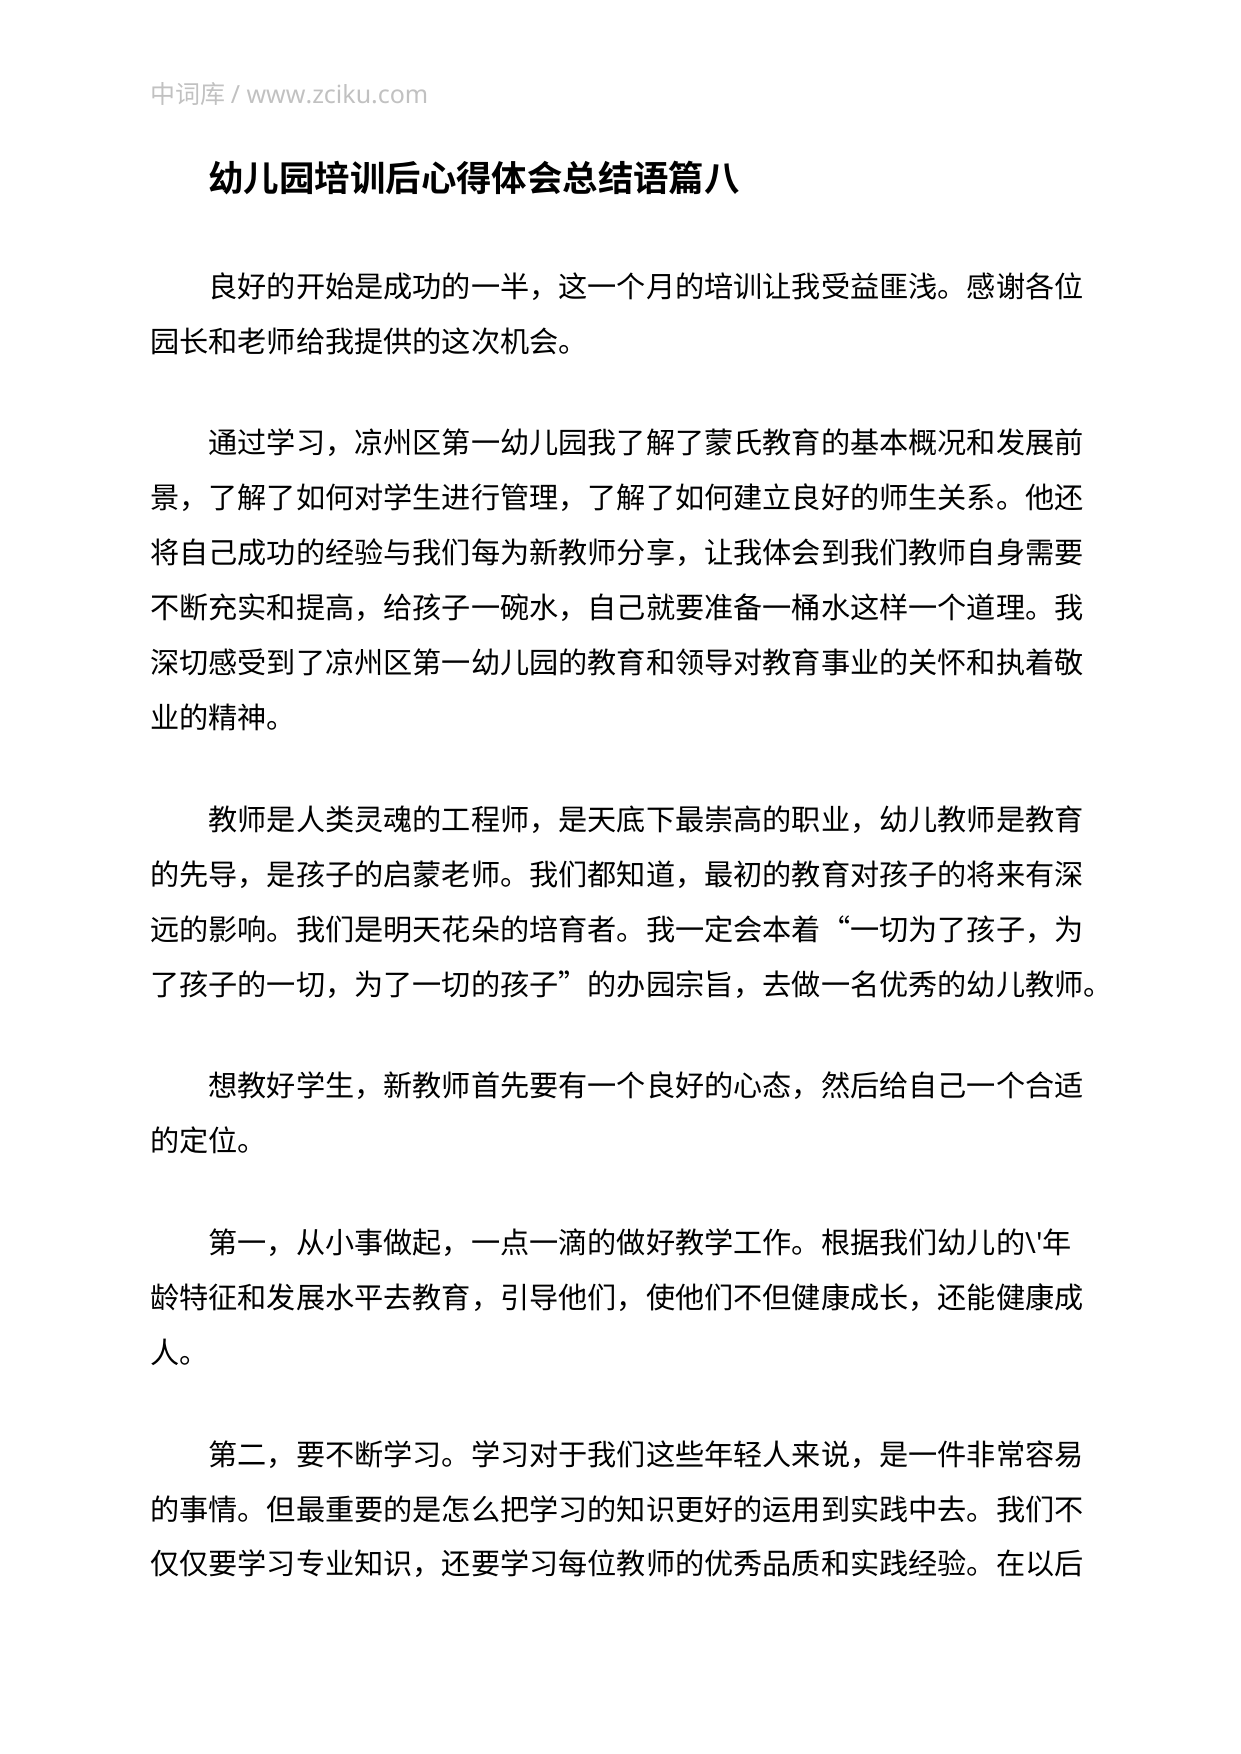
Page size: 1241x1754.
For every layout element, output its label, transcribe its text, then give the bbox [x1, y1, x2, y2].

text 教师是人类灵魂的工程师，是天底下最崇高的职业，幼儿教师是教育的先导，是孩子的启蒙老师。我们都知道，最初的教育对孩子的将来有深远的影响。我们是明天花朵的培育者。我一定会本着“一切为了孩子，为了孩子的一切，为了一切的孩子”的办园宗旨，去做一名优秀的幼儿教师。 [150, 796, 1090, 1003]
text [150, 1431, 1090, 1583]
text 幼儿园培训后心得体会总结语篇八 [150, 150, 1090, 201]
text 通过学习，凉州区第一幼儿园我了解了蒙氏教育的基本概况和发展前景，了解了如何对学生进行管理，了解了如何建立良好的师生关系。他还将自己成功的经验与我们每为新教师分享，让我体会到我们教师自身需要不断充实和提高，给孩子一碗水，自己就要准备一桶水这样一个道理。我深切感受到了凉州区第一幼儿园的教育和领导对教育事业的关怀和执着敬业的精神。 [150, 420, 1090, 737]
text 想教好学生，新教师首先要有一个良好的心态，然后给自己一个合适的定位。 [150, 1063, 1090, 1160]
text 第一，从小事做起，一点一滴的做好教学工作。根据我们幼儿的\'年龄特征和发展水平去教育，引导他们，使他们不但健康成长，还能健康成人。 [150, 1219, 1090, 1372]
text 良好的开始是成功的一半，这一个月的培训让我受益匪浅。感谢各位园长和老师给我提供的这次机会。 [150, 263, 1090, 361]
